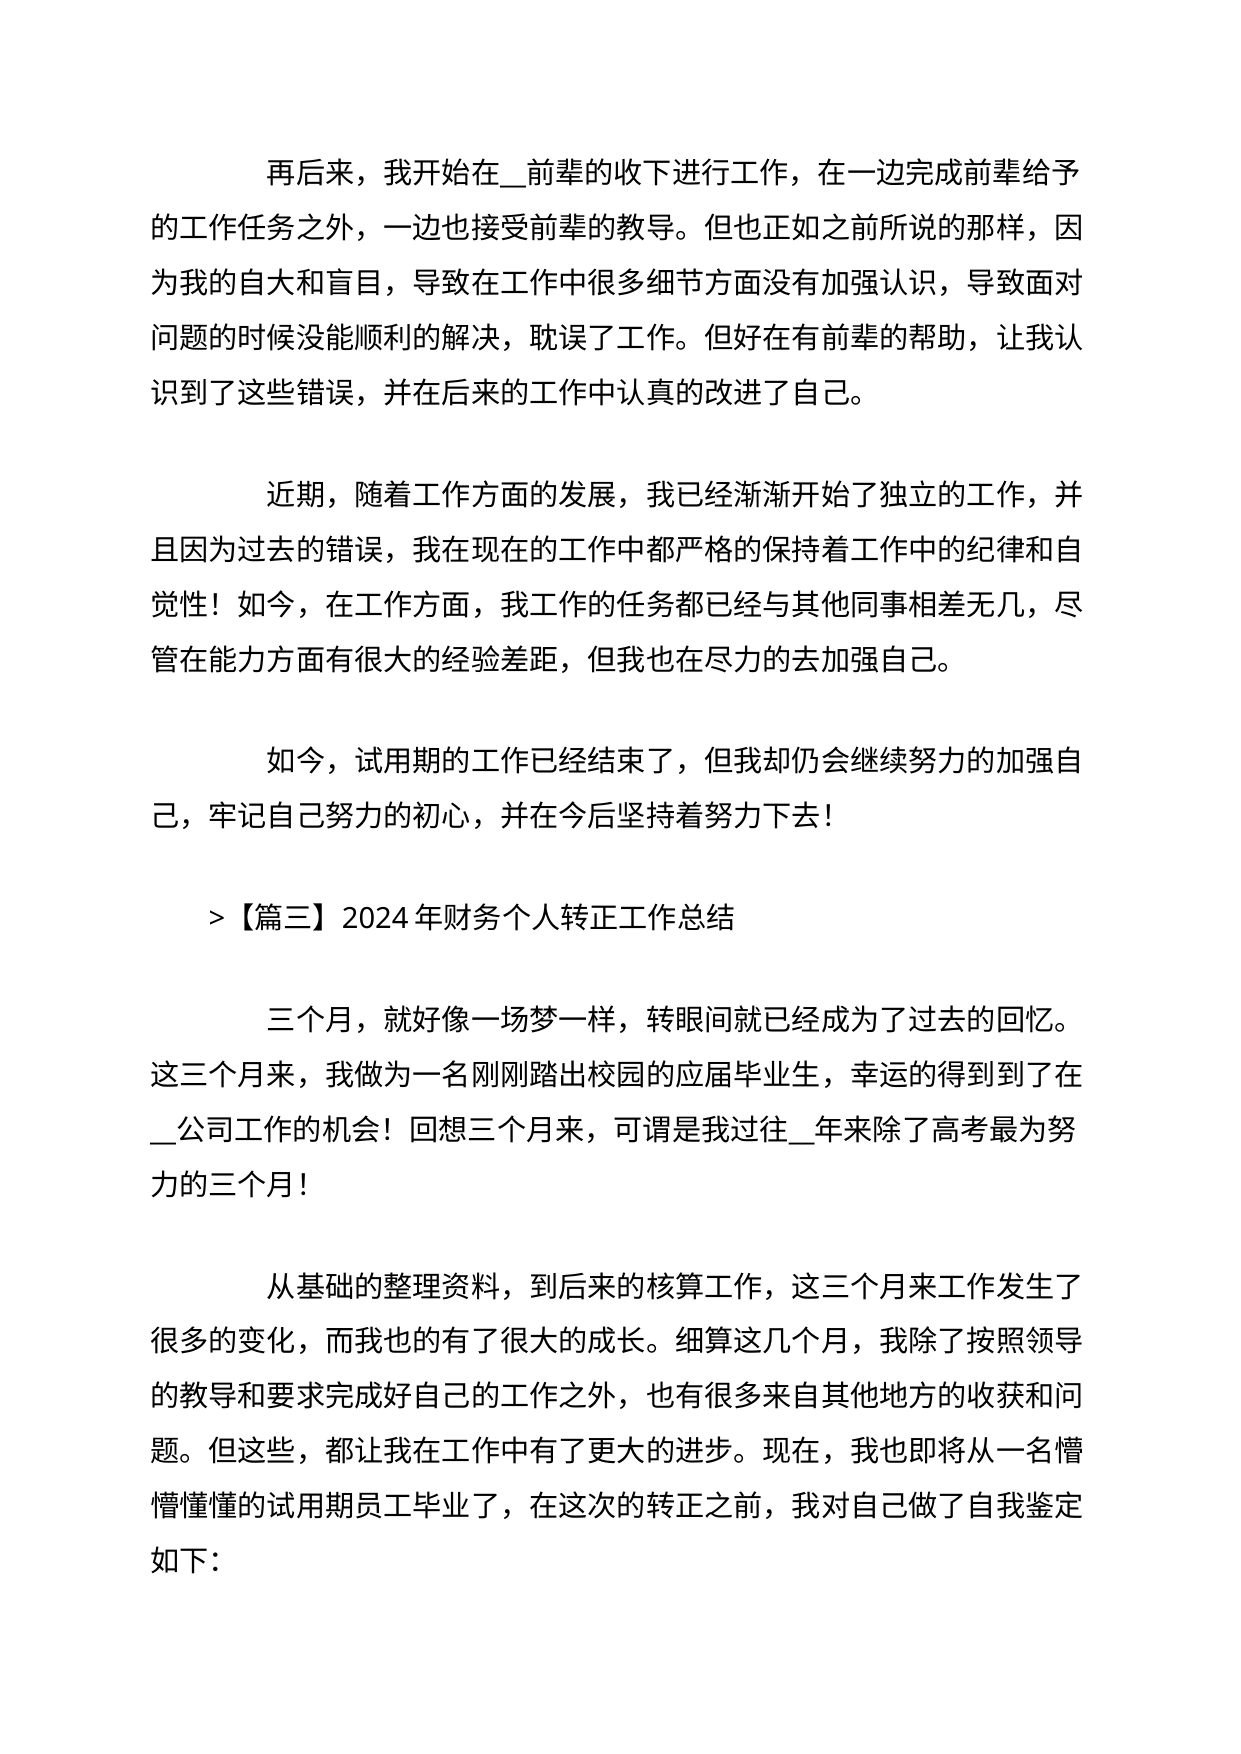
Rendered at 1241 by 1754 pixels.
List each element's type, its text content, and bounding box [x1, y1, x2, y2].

text >【篇三】2024年财务个人转正工作总结 [150, 894, 1090, 937]
text 从基础的整理资料，到后来的核算工作，这三个月来工作发生了很多的变化，而我也的有了很大的成长。细算这几个月，我除了按照领导的教导和要求完成好自己的工作之外，也有很多来自其他地方的收获和问题。但这些，都让我在工作中有了更大的进步。现在，我也即将从一名懵懵懂懂的试用期员工毕业了，在这次的转正之前，我对自己做了自我鉴定如下： [150, 1263, 1090, 1580]
text 如今，试用期的工作已经结束了，但我却仍会继续努力的加强自己，牢记自己努力的初心，并在今后坚持着努力下去！ [150, 738, 1090, 835]
text 三个月，就好像一场梦一样，转眼间就已经成为了过去的回忆。这三个月来，我做为一名刚刚踏出校园的应届毕业生，幸运的得到到了在__公司工作的机会！回想三个月来，可谓是我过往__年来除了高考最为努力的三个月！ [150, 997, 1090, 1204]
text 近期，随着工作方面的发展，我已经渐渐开始了独立的工作，并且因为过去的错误，我在现在的工作中都严格的保持着工作中的纪律和自觉性！如今，在工作方面，我工作的任务都已经与其他同事相差无几，尽管在能力方面有很大的经验差距，但我也在尽力的去加强自己。 [150, 471, 1090, 678]
text 再后来，我开始在__前辈的收下进行工作，在一边完成前辈给予的工作任务之外，一边也接受前辈的教导。但也正如之前所说的那样，因为我的自大和盲目，导致在工作中很多细节方面没有加强认识，导致面对问题的时候没能顺利的解决，耽误了工作。但好在有前辈的帮助，让我认识到了这些错误，并在后来的工作中认真的改进了自己。 [150, 150, 1090, 412]
